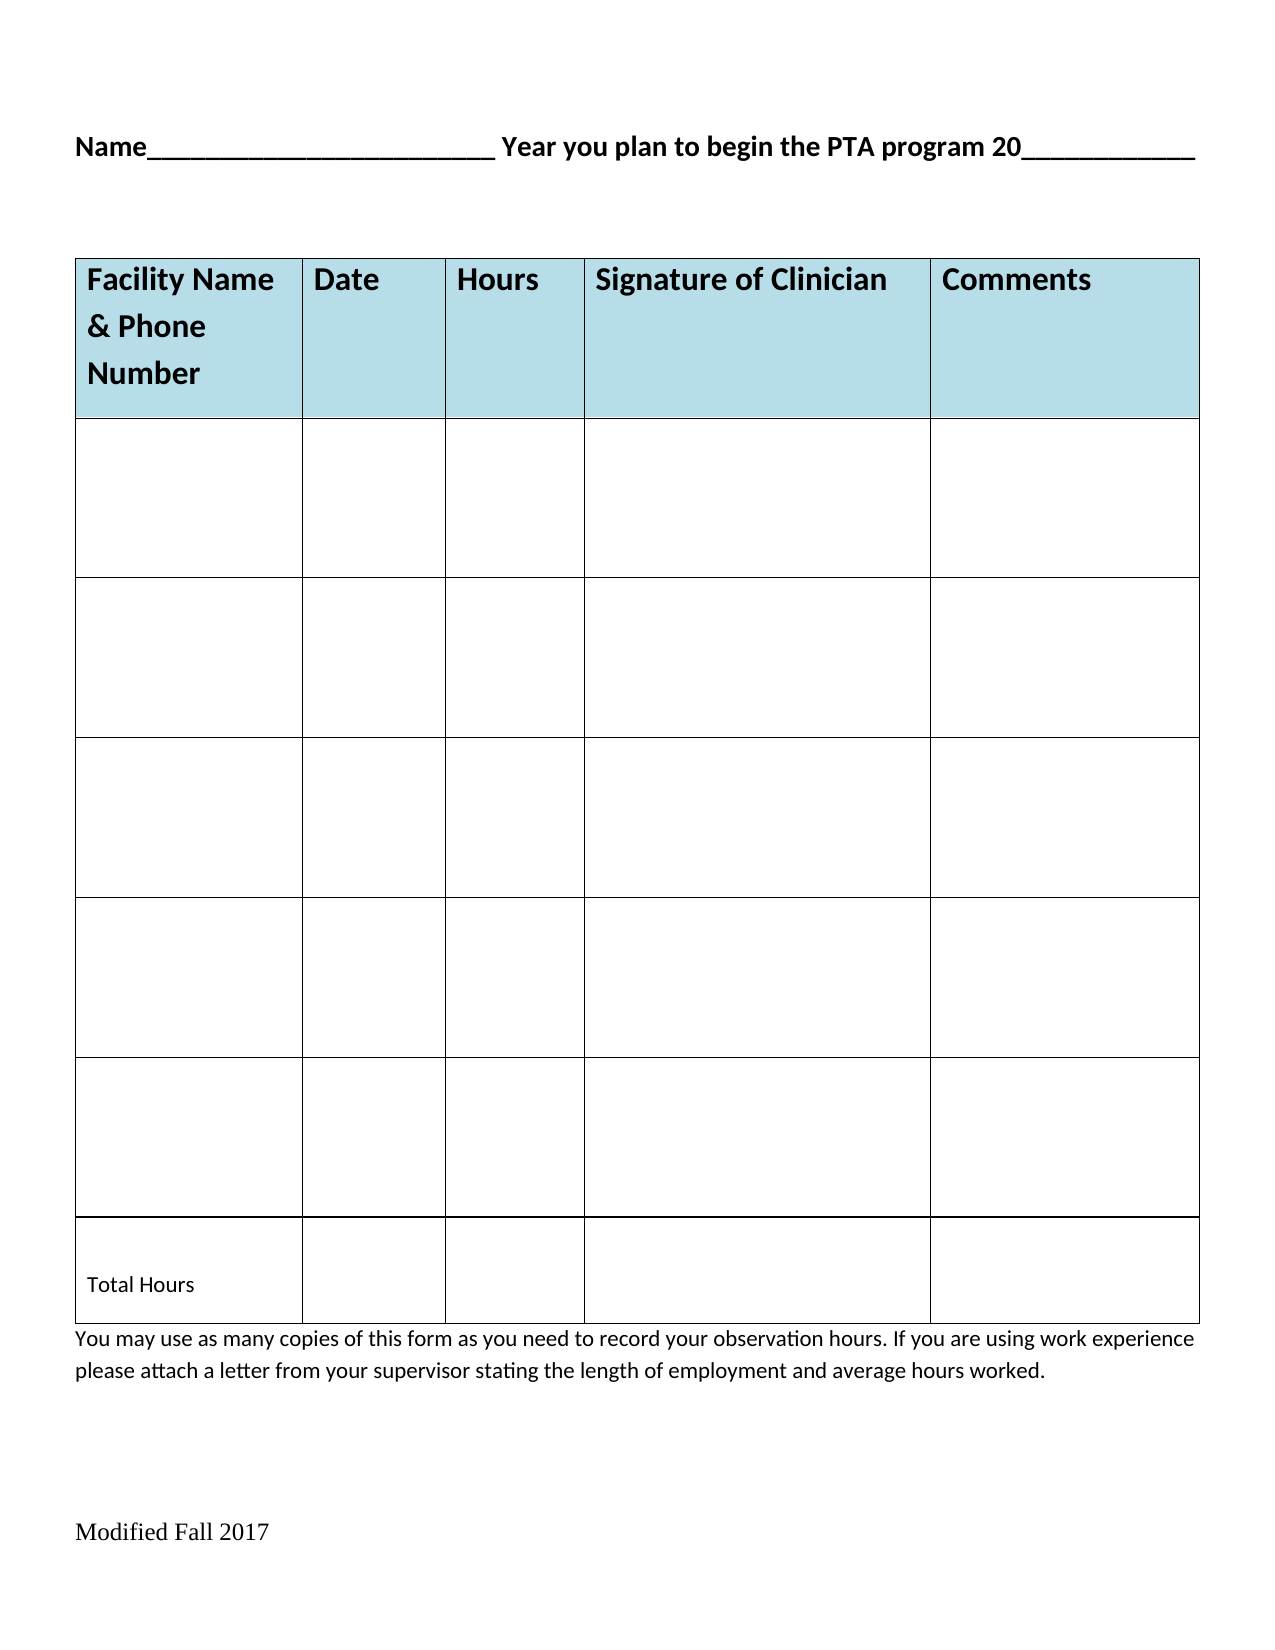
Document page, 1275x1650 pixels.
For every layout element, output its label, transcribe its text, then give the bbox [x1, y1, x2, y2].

table_cell [931, 738, 1199, 897]
table_cell [446, 578, 584, 737]
table_cell [303, 578, 445, 737]
table_cell [931, 898, 1199, 1057]
table_cell [446, 419, 584, 577]
table_header Comments [931, 259, 1199, 417]
table_cell [446, 738, 584, 897]
table_cell [76, 1058, 302, 1216]
table_cell [76, 738, 302, 897]
table_cell [76, 898, 302, 1057]
table_cell [931, 1218, 1199, 1323]
table_header Date [303, 259, 445, 417]
table_cell [585, 578, 930, 737]
table_cell [446, 1058, 584, 1216]
table_cell [303, 898, 445, 1057]
table_cell [303, 419, 445, 577]
table_cell [931, 578, 1199, 737]
table_cell [446, 898, 584, 1057]
table_cell [931, 419, 1199, 577]
table_cell [76, 578, 302, 737]
text Name________________________ Year you plan to begin the PTA program 20____________ [75, 128, 1200, 164]
table_header Hours [446, 259, 584, 417]
table_header Signature of Clinician [585, 259, 930, 417]
table_cell [303, 738, 445, 897]
text You may use as many copies of this form as you need to record your observation hours. If you are using work experience please attach a letter from your supervisor stating the length of employment and average hours worked. [75, 1324, 1200, 1384]
table_cell [585, 1218, 930, 1323]
table_cell [76, 419, 302, 577]
table_cell [303, 1218, 445, 1323]
table_cell [303, 1058, 445, 1216]
table_cell [585, 738, 930, 897]
table_cell [585, 1058, 930, 1216]
table_cell [585, 419, 930, 577]
table_cell [585, 898, 930, 1057]
table_cell [446, 1218, 584, 1323]
table_header Facility Name & Phone Number [76, 259, 302, 417]
table_cell Total Hours [76, 1218, 302, 1323]
table_cell [931, 1058, 1199, 1216]
